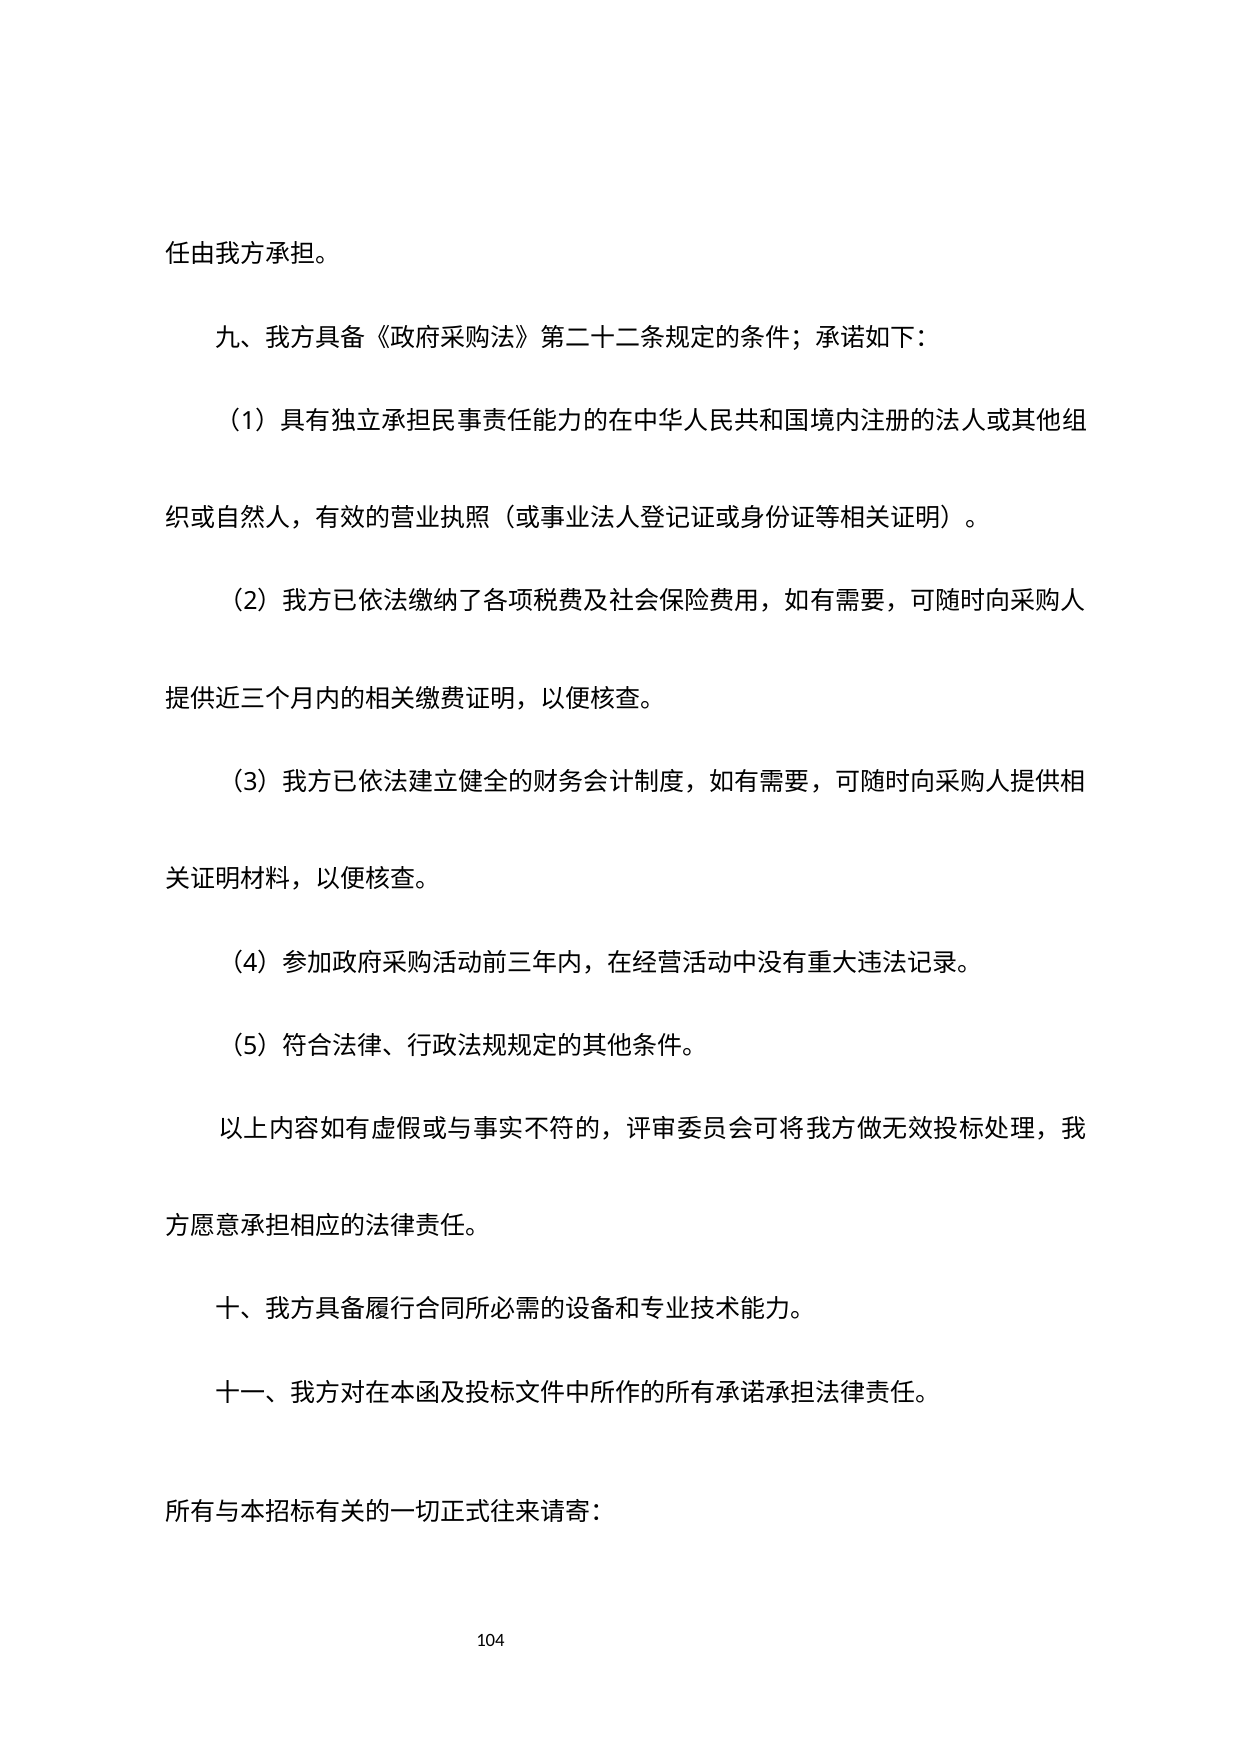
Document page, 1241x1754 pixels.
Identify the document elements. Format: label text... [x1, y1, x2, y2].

text 以上内容如有虚假或与事实不符的，评审委员会可将我方做无效投标处理，我方愿意承担相应的法律责任。 [165, 1094, 1087, 1256]
text 十一、我方对在本函及投标文件中所作的所有承诺承担法律责任。 [165, 1358, 1087, 1423]
text （3）我方已依法建立健全的财务会计制度，如有需要，可随时向采购人提供相关证明材料，以便核查。 [165, 747, 1087, 909]
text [165, 219, 1087, 284]
text （4）参加政府采购活动前三年内，在经营活动中没有重大违法记录。 [165, 928, 1087, 993]
text （2）我方已依法缴纳了各项税费及社会保险费用，如有需要，可随时向采购人提供近三个月内的相关缴费证明，以便核查。 [165, 566, 1087, 729]
text （5）符合法律、行政法规规定的其他条件。 [165, 1011, 1087, 1076]
text （1）具有独立承担民事责任能力的在中华人民共和国境内注册的法人或其他组织或自然人，有效的营业执照（或事业法人登记证或身份证等相关证明）。 [165, 386, 1087, 548]
text 十、我方具备履行合同所必需的设备和专业技术能力。 [165, 1274, 1087, 1339]
text 所有与本招标有关的一切正式往来请寄： [165, 1492, 1087, 1528]
text 九、我方具备《政府采购法》第二十二条规定的条件；承诺如下： [165, 303, 1087, 368]
